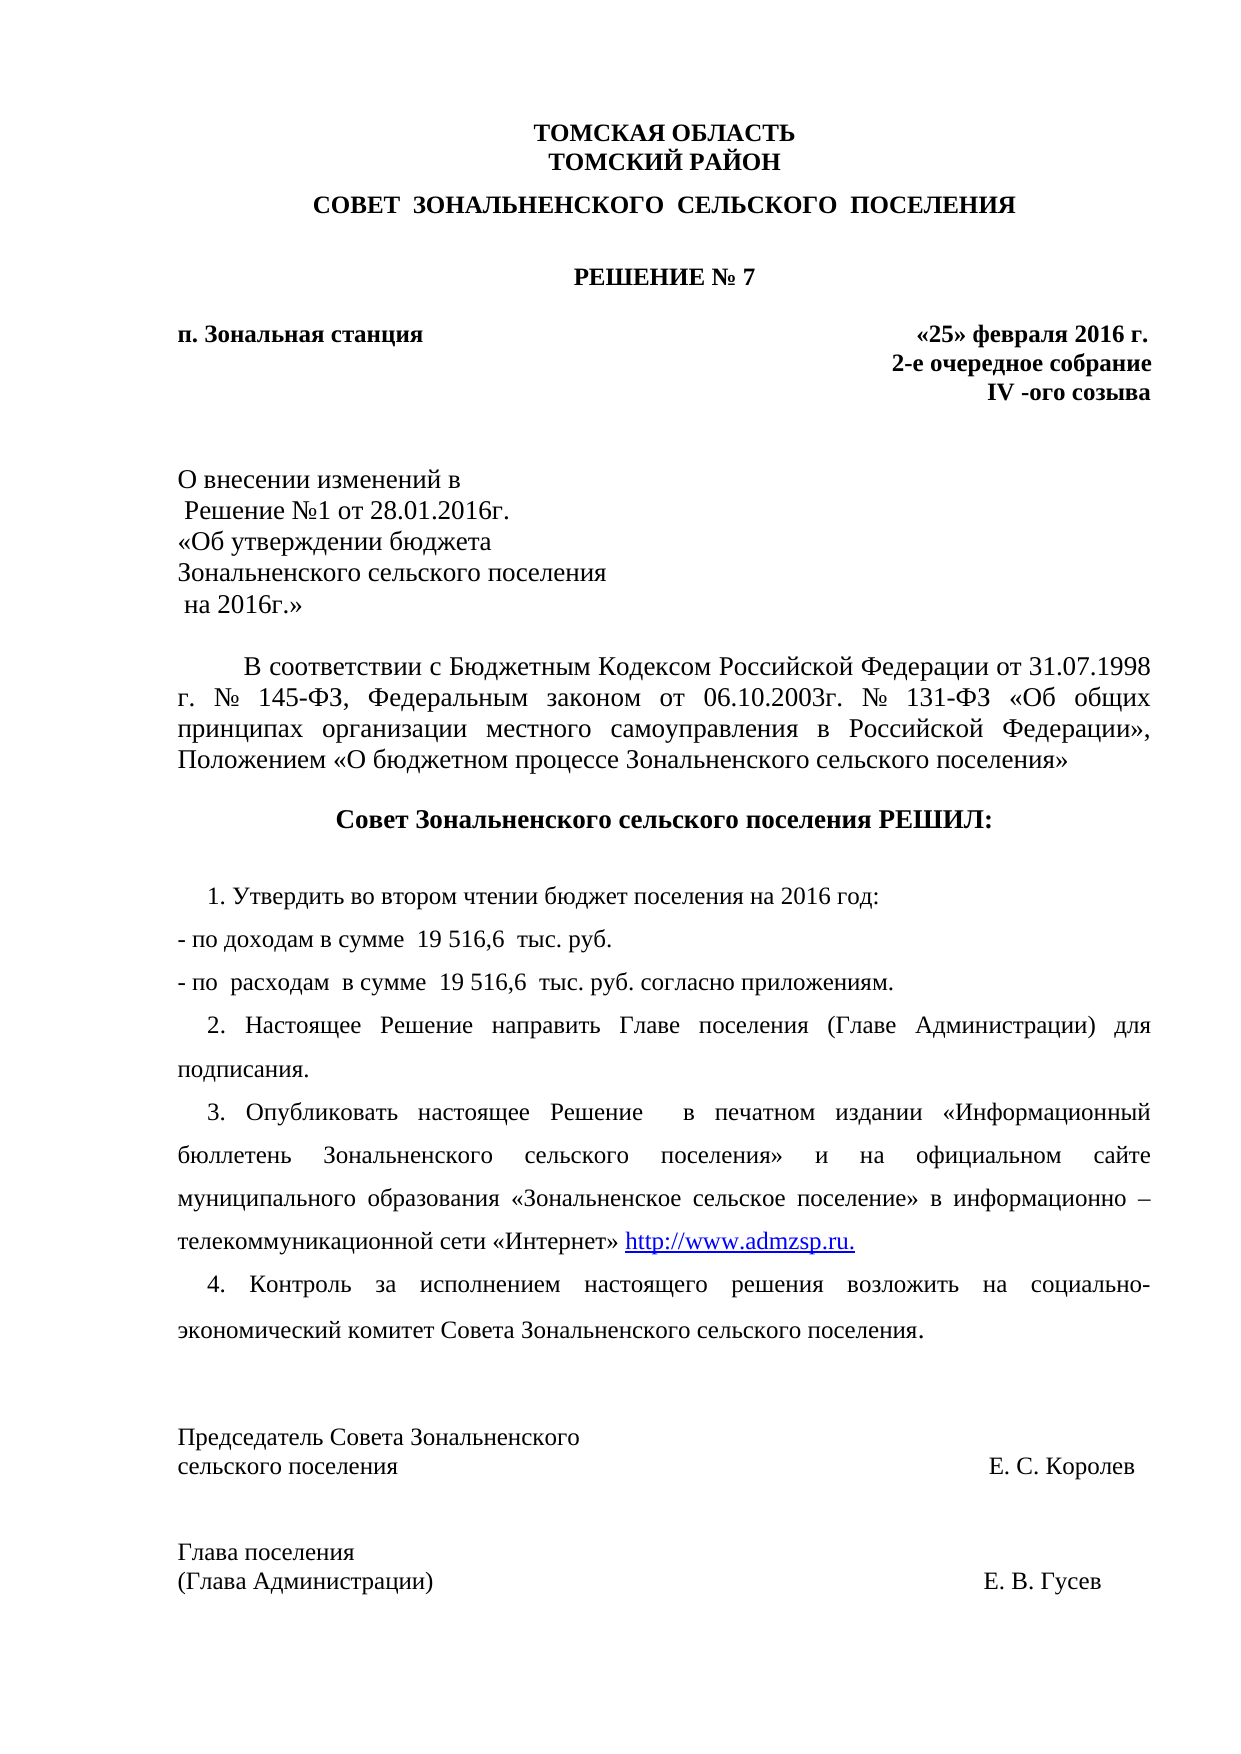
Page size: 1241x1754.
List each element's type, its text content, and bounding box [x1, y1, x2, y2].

list О внесении изменений в Решение №1 от 28.01.2016г. «Об утверждении бюджета [177, 463, 1152, 557]
text - по расходам в сумме 19 516,6 тыс. руб. согласно приложениям. [177, 967, 1152, 996]
text РЕШЕНИЕ № 7 [177, 262, 1152, 291]
text Глава поселения [177, 1537, 1152, 1566]
list на 2016г.» [177, 588, 1152, 619]
text В соответствии с Бюджетным Кодексом Российской Федерации от 31.07.1998 г. № 145-ФЗ, Федеральным законом от 06.10.2003г. № 131-ФЗ «Об общих принципах организации местного самоуправления в Российской Федерации», Положением «О бюджетном процессе Зональненского сельского поселения» [177, 650, 1152, 774]
text 2-е очередное собрание [177, 348, 1152, 377]
text СОВЕТ ЗОНАЛЬНЕНСКОГО СЕЛЬСКОГО ПОСЕЛЕНИЯ [177, 190, 1152, 219]
text 4. Контроль за исполнением настоящего решения возложить на социально-экономический комитет Совета Зональненского сельского поселения. [177, 1269, 1152, 1345]
list Зональненского сельского поселения [177, 557, 1152, 588]
text (Глава Администрации) Е. В. Гусев [177, 1566, 1152, 1595]
text ТОМСКАЯ ОБЛАСТЬ [177, 118, 1152, 147]
text 3. Опубликовать настоящее Решение в печатном издании «Информационный бюллетень Зональненского сельского поселения» и на официальном сайте муниципального образования «Зональненское сельское поселение» в информационно – телекоммуникационной сети «Интернет» http://www.admzsp.ru. [177, 1097, 1152, 1255]
text сельского поселения Е. С. Королев [177, 1451, 1152, 1480]
text Председатель Совета Зональненского [177, 1422, 1152, 1451]
text п. Зональная станция «25» февраля 2016 г. [177, 319, 1152, 348]
text 2. Настоящее Решение направить Главе поселения (Главе Администрации) для подписания. [177, 1011, 1152, 1082]
text IV -ого созыва [177, 377, 1152, 406]
text - по доходам в сумме 19 516,6 тыс. руб. [177, 924, 1152, 953]
text 1. Утвердить во втором чтении бюджет поселения на 2016 год: [177, 881, 1152, 910]
title Совет Зональненского сельского поселения РЕШИЛ: [177, 803, 1152, 834]
text ТОМСКИЙ РАЙОН [177, 147, 1152, 176]
